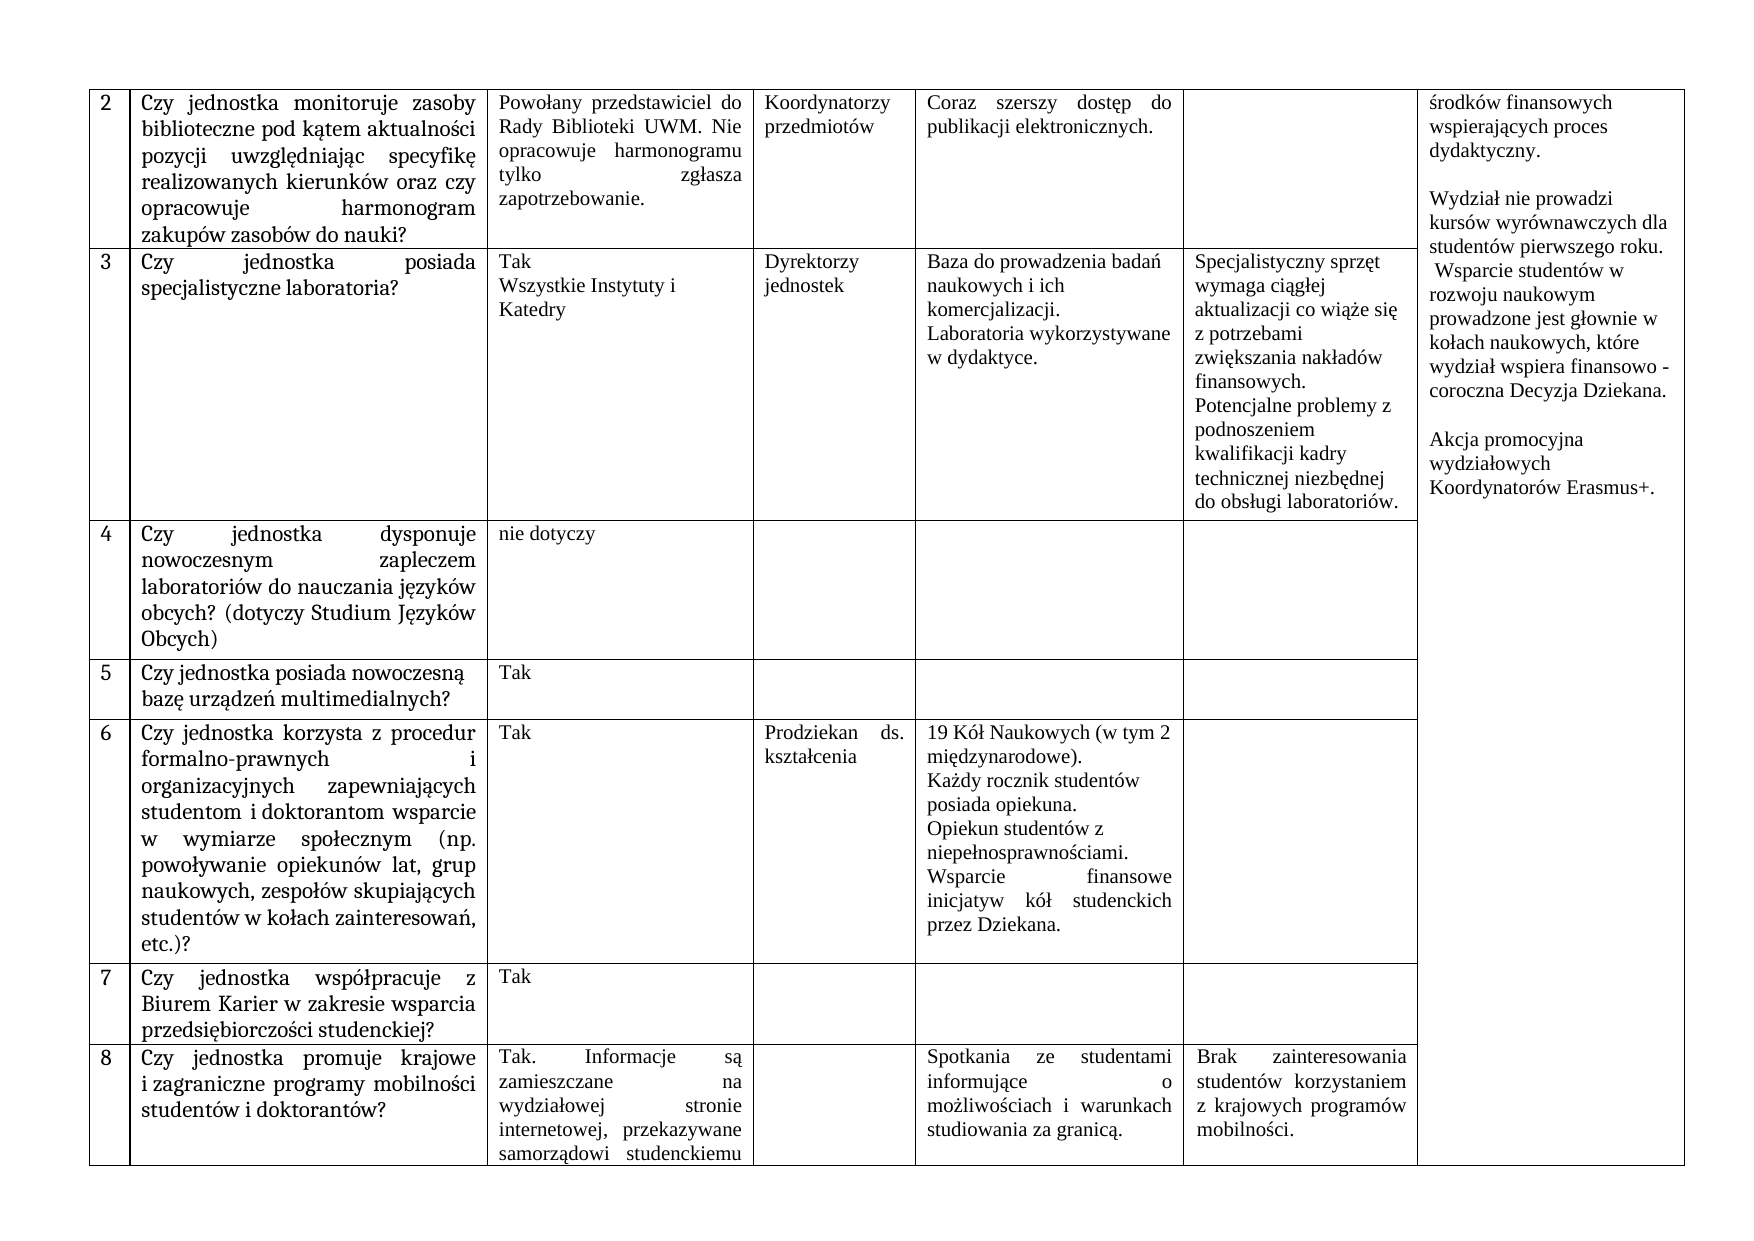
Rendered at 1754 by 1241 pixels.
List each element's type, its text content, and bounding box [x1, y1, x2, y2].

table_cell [131, 1045, 487, 1165]
table_cell Tak [488, 720, 753, 963]
table_cell Czy jednostka współpracuje z Biurem Karier w zakresie wsparcia przedsiębiorczości studenckiej? [131, 964, 487, 1043]
table_cell 7 [90, 964, 129, 1043]
table_cell [754, 521, 915, 659]
table_cell nie dotyczy [488, 521, 753, 659]
table_cell Czy jednostka posiada nowoczesną bazę urządzeń multimedialnych? [131, 660, 487, 719]
table_cell Tak Wszystkie Instytuty i Katedry [488, 249, 753, 520]
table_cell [916, 1045, 1183, 1165]
table_cell Czy jednostka posiada specjalistyczne laboratoria? [131, 249, 487, 520]
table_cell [1418, 90, 1684, 1165]
table_cell 2 [90, 90, 129, 248]
table_cell [754, 1045, 915, 1165]
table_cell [488, 1045, 753, 1165]
table_cell [1184, 660, 1417, 719]
table_cell Powołany przedstawiciel do Rady Biblioteki UWM. Nie opracowuje harmonogramu tylko zgłasza zapotrzebowanie. [488, 90, 753, 248]
table_cell 5 [90, 660, 129, 719]
table_cell Koordynatorzy przedmiotów [754, 90, 915, 248]
table_cell 6 [90, 720, 129, 963]
table_cell Dyrektorzy jednostek [754, 249, 915, 520]
table_cell Czy jednostka monitoruje zasoby biblioteczne pod kątem aktualności pozycji uwzględniając specyfikę realizowanych kierunków oraz czy opracowuje harmonogram zakupów zasobów do nauki? [131, 90, 487, 248]
table_cell Tak [488, 964, 753, 1043]
table_cell [754, 964, 915, 1043]
table_cell 4 [90, 521, 129, 659]
table_cell Czy jednostka korzysta z procedur formalno-prawnych i organizacyjnych zapewniających studentom i doktorantom wsparcie w wymiarze społecznym (np. powoływanie opiekunów lat, grup naukowych, zespołów skupiających studentów w kołach zainteresowań, etc.)? [131, 720, 487, 963]
table_cell Specjalistyczny sprzęt wymaga ciągłej aktualizacji co wiąże się z potrzebami zwiększania nakładów finansowych. Potencjalne problemy z podnoszeniem kwalifikacji kadry technicznej niezbędnej do obsługi laboratoriów. [1184, 249, 1417, 520]
table_cell Coraz szerszy dostęp do publikacji elektronicznych. [916, 90, 1183, 248]
table_cell Baza do prowadzenia badań naukowych i ich komercjalizacji. Laboratoria wykorzystywane w dydaktyce. [916, 249, 1183, 520]
table_cell 3 [90, 249, 129, 520]
table_cell [1184, 90, 1417, 248]
table_cell [916, 964, 1183, 1043]
table_cell 8 [90, 1045, 129, 1165]
table_cell [916, 660, 1183, 719]
table_cell [1184, 521, 1417, 659]
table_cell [1184, 1045, 1417, 1165]
table_cell Tak [488, 660, 753, 719]
table_cell [916, 521, 1183, 659]
table_cell [1184, 720, 1417, 963]
table_cell Czy jednostka dysponuje nowoczesnym zapleczem laboratoriów do nauczania języków obcych? (dotyczy Studium Języków Obcych) [131, 521, 487, 659]
table_cell Prodziekan ds. kształcenia [754, 720, 915, 963]
table_cell 19 Kół Naukowych (w tym 2 międzynarodowe). Każdy rocznik studentów posiada opiekuna. Opiekun studentów z niepełnosprawnościami. Wsparcie finansowe inicjatyw kół studenckich przez Dziekana. [916, 720, 1183, 963]
table_cell [754, 660, 915, 719]
table_cell [1184, 964, 1417, 1043]
